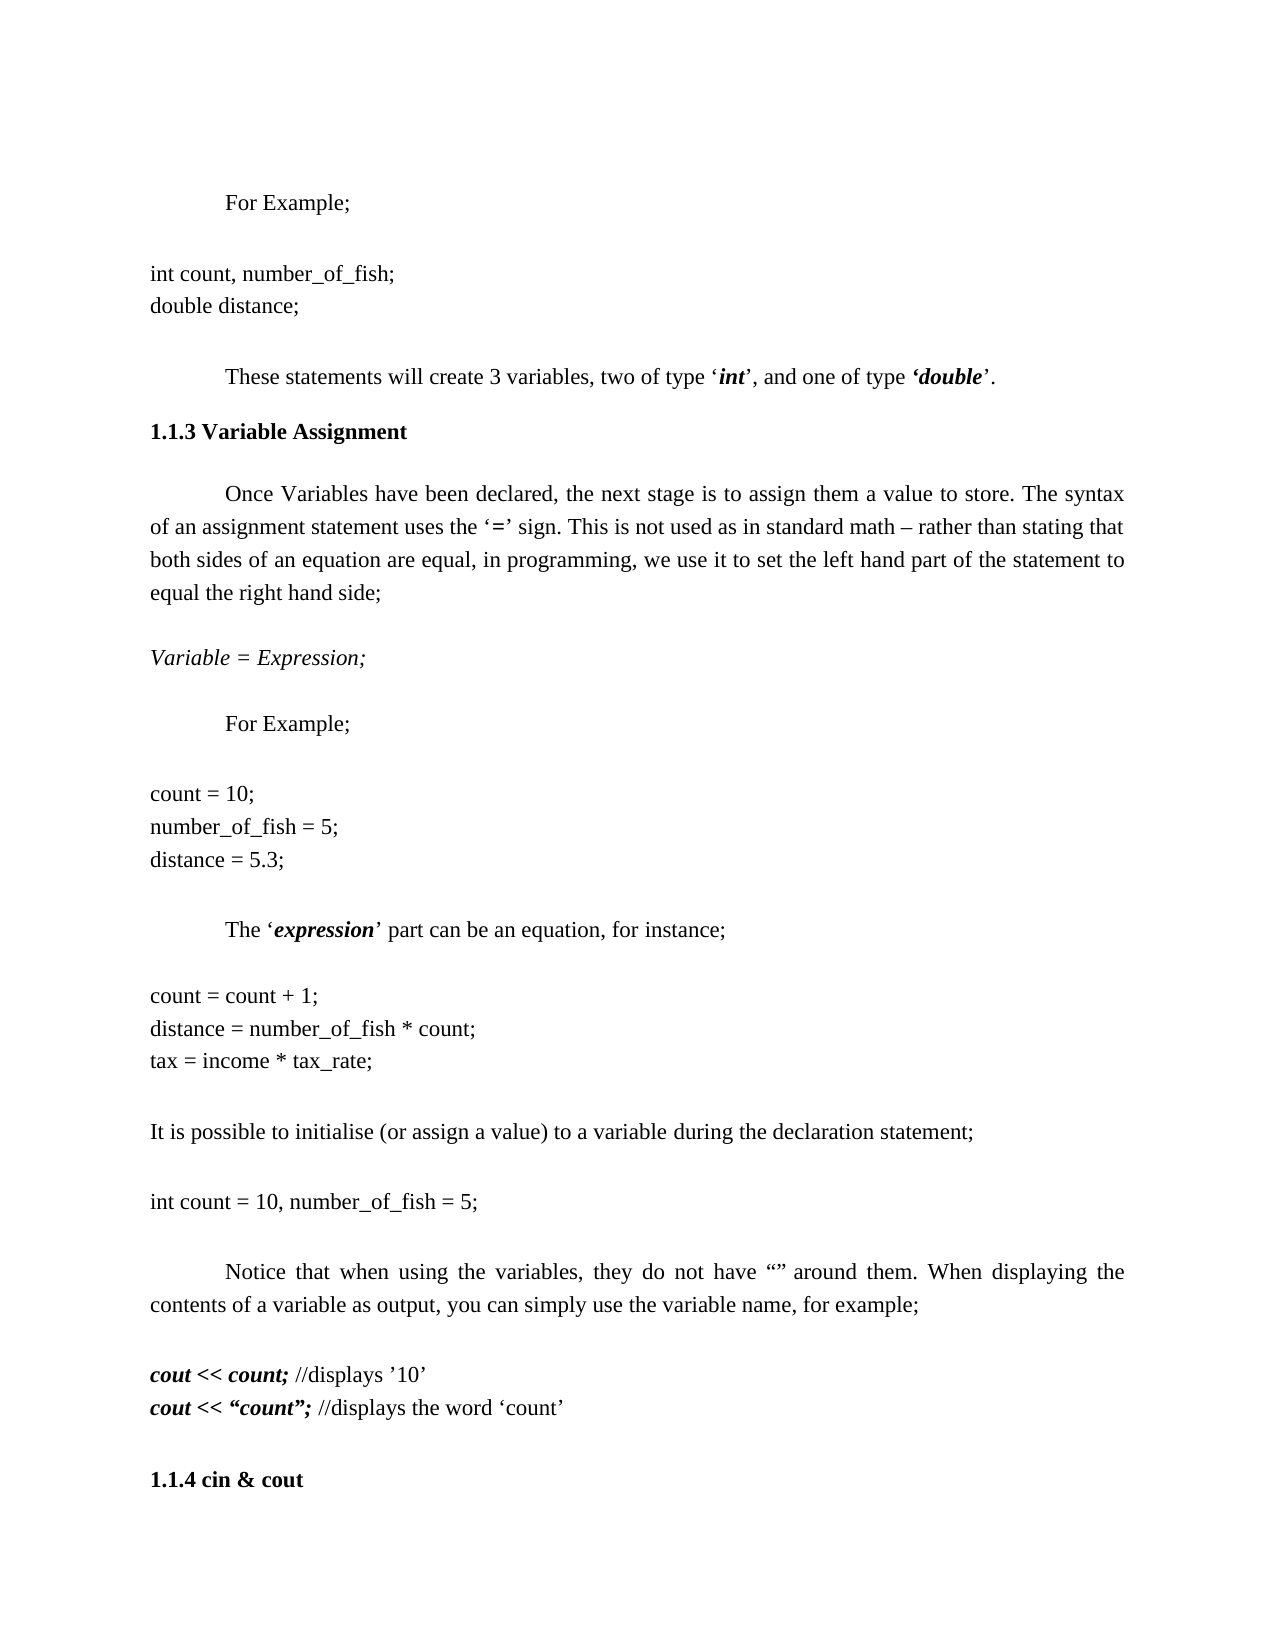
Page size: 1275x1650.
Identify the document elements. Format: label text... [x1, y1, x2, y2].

text cout << count; //displays ’10’ [150, 1355, 1125, 1388]
text count = 10; number_of_fish = 5; distance = 5.3; [150, 774, 1125, 872]
text Once Variables have been declared, the next stage is to assign them a value to store. The syntax of an assignment statement uses the ‘=’ sign. This is not used as in standard math – rather than stating that both sides of an equation are equal, in programming, we use it to set the left hand part of the statement to equal the right hand side; [150, 474, 1125, 605]
text It is possible to initialise (or assign a value) to a variable during the declaration statement; [150, 1111, 1125, 1144]
text int count = 10, number_of_fish = 5; [150, 1182, 1125, 1214]
text These statements will create 3 variables, two of type ‘int’, and one of type ‘double’. [150, 356, 1125, 389]
text cout << “count”; //displays the word ‘count’ [150, 1388, 1125, 1421]
text The ‘expression’ part can be an equation, for instance; [150, 910, 1125, 942]
text 1.1.4 cin & cout [150, 1466, 1125, 1492]
text For Example; [225, 671, 1125, 736]
text int count, number_of_fish; double distance; [150, 253, 1125, 319]
text Notice that when using the variables, they do not have “” around them. When displaying the contents of a variable as output, you can simply use the variable name, for example; [150, 1252, 1125, 1317]
text For Example; [225, 150, 1125, 216]
text 1.1.3 Variable Assignment [150, 418, 1125, 444]
text Variable = Expression; [150, 638, 1125, 671]
text count = count + 1; distance = number_of_fish * count; tax = income * tax_rate; [150, 942, 1125, 1074]
